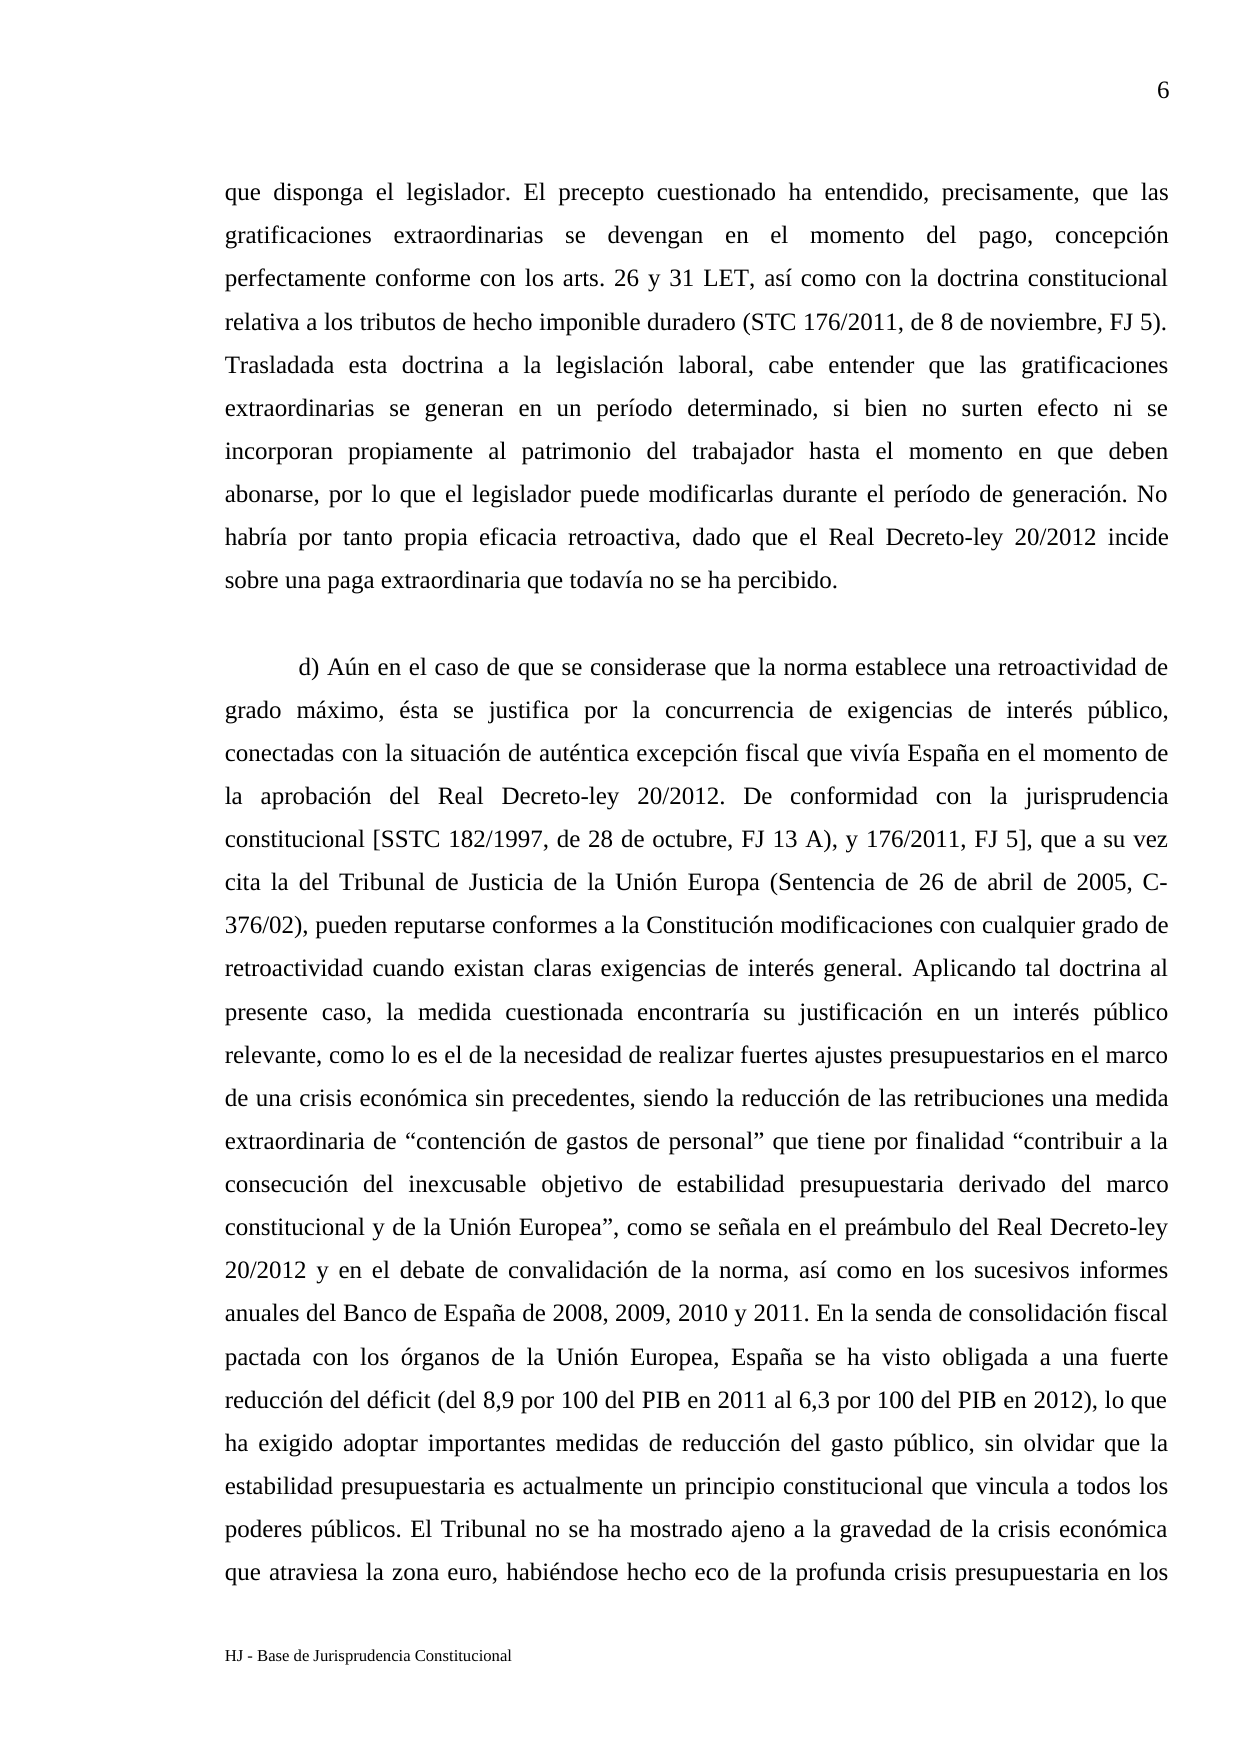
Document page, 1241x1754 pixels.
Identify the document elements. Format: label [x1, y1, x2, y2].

text [224, 652, 1169, 1586]
text [224, 177, 1169, 594]
